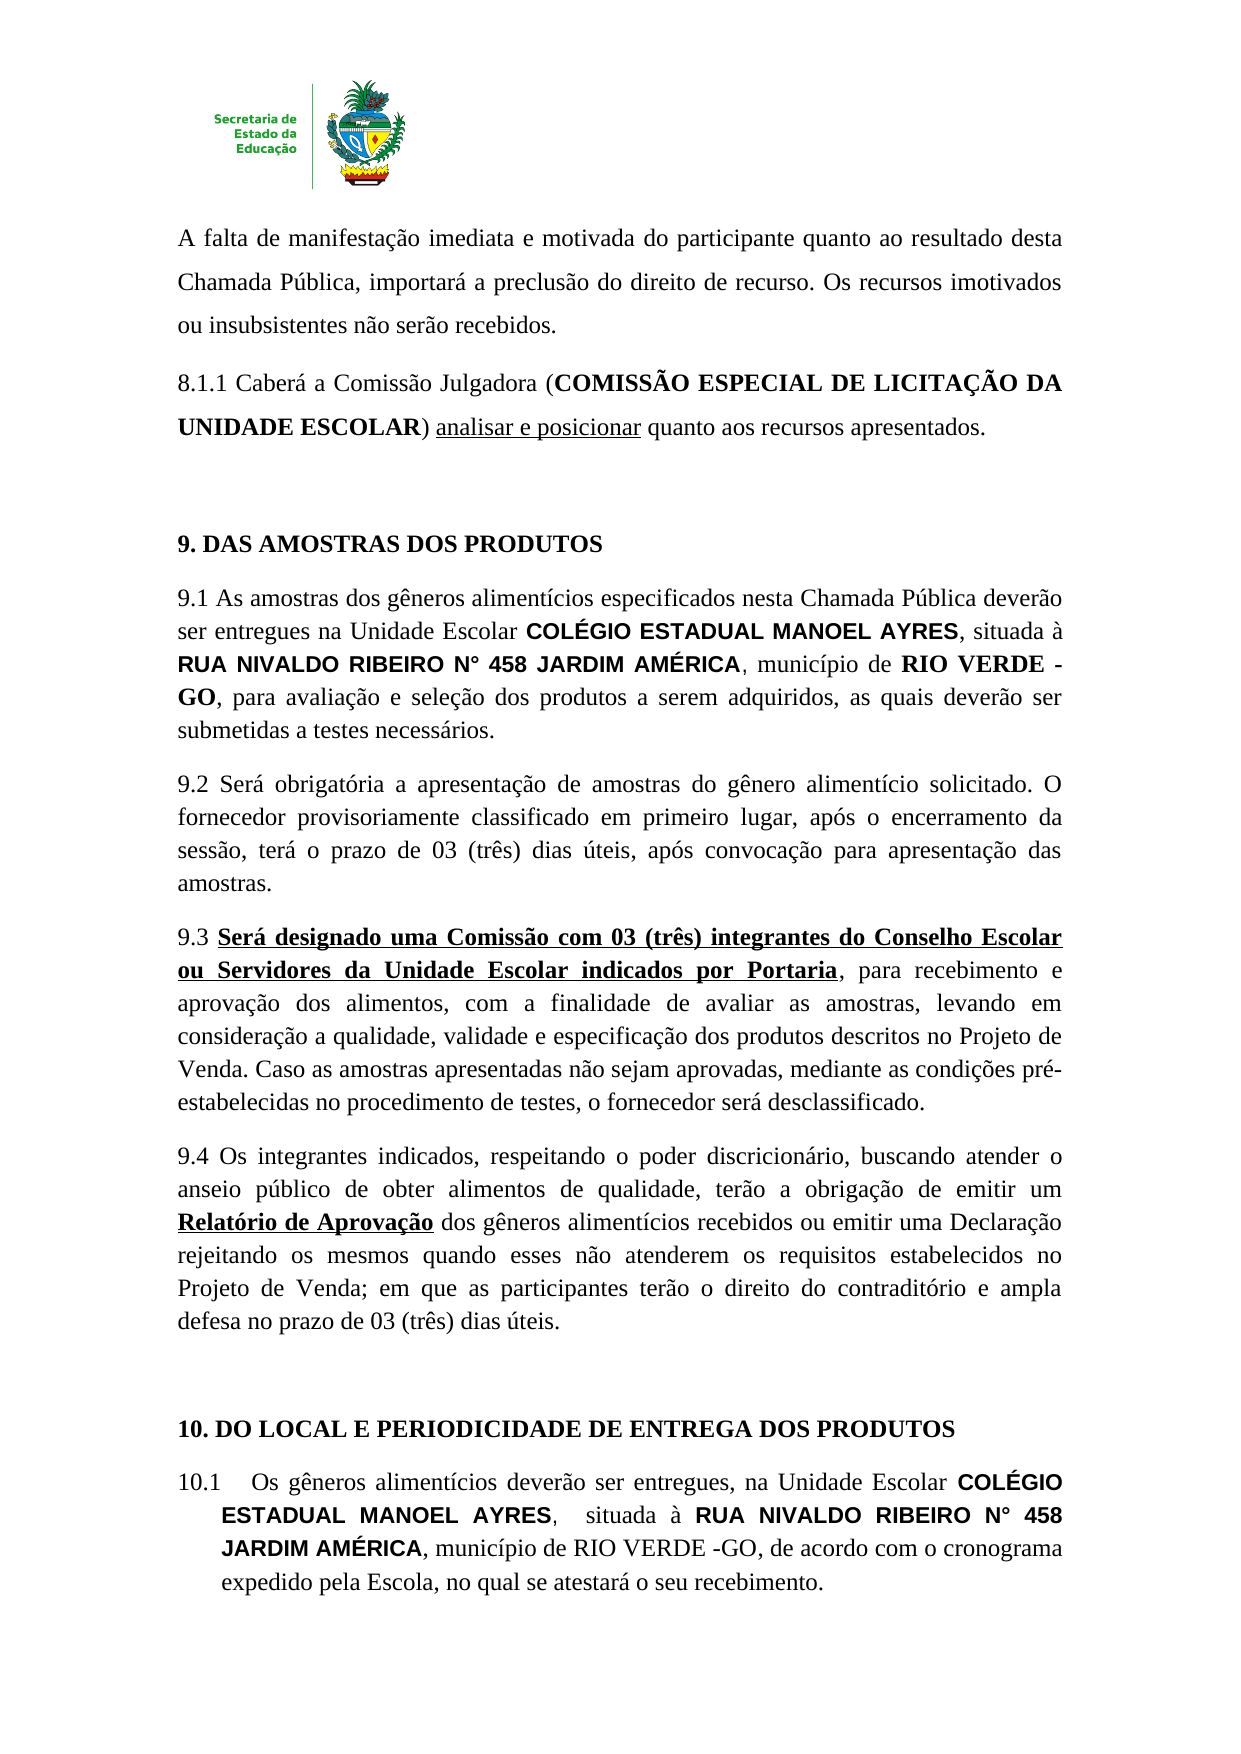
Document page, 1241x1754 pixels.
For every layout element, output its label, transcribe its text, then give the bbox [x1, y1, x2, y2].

picture [177, 73, 442, 196]
text 8.1.1 Caberá a Comissão Julgadora (COMISSÃO ESPECIAL DE LICITAÇÃO DA UNIDADE ESCOLAR) analisar e posicionar quanto aos recursos apresentados. [177, 368, 1063, 440]
list Os gêneros alimentícios deverão ser entregues, na Unidade Escolar COLÉGIO ESTADUAL MANOEL AYRES, situada à RUA NIVALDO RIBEIRO N° 458 JARDIM AMÉRICA, município de RIO VERDE -GO, de acordo com o cronograma expedido pela Escola, no qual se atestará o seu recebimento. [177, 1467, 1063, 1595]
text 9.2 Será obrigatória a apresentação de amostras do gênero alimentício solicitado. O fornecedor provisoriamente classificado em primeiro lugar, após o encerramento da sessão, terá o prazo de 03 (três) dias úteis, após convocação para apresentação das amostras. [177, 769, 1063, 897]
text 10. DO LOCAL E PERIODICIDADE DE ENTREGA DOS PRODUTOS [177, 1414, 1058, 1442]
text 9.1 As amostras dos gêneros alimentícios especificados nesta Chamada Pública deverão ser entregues na Unidade Escolar COLÉGIO ESTADUAL MANOEL AYRES, situada à RUA NIVALDO RIBEIRO N° 458 JARDIM AMÉRICA, município de RIO VERDE -GO, para avaliação e seleção dos produtos a serem adquiridos, as quais deverão ser submetidas a testes necessários. [177, 583, 1063, 744]
text 9. DAS AMOSTRAS DOS PRODUTOS [177, 529, 968, 558]
text A falta de manifestação imediata e motivada do participante quanto ao resultado desta Chamada Pública, importará a preclusão do direito de recurso. Os recursos imotivados ou insubsistentes não serão recebidos. [177, 223, 1063, 338]
text 9.3 Será designado uma Comissão com 03 (três) integrantes do Conselho Escolar ou Servidores da Unidade Escolar indicados por Portaria, para recebimento e aprovação dos alimentos, com a finalidade de avaliar as amostras, levando em consideração a qualidade, validade e especificação dos produtos descritos no Projeto de Venda. Caso as amostras apresentadas não sejam aprovadas, mediante as condições pré-estabelecidas no procedimento de testes, o fornecedor será desclassificado. [177, 922, 1063, 1116]
text 9.4 Os integrantes indicados, respeitando o poder discricionário, buscando atender o anseio público de obter alimentos de qualidade, terão a obrigação de emitir um Relatório de Aprovação dos gêneros alimentícios recebidos ou emitir uma Declaração rejeitando os mesmos quando esses não atenderem os requisitos estabelecidos no Projeto de Venda; em que as participantes terão o direito do contraditório e ampla defesa no prazo de 03 (três) dias úteis. [177, 1141, 1063, 1335]
